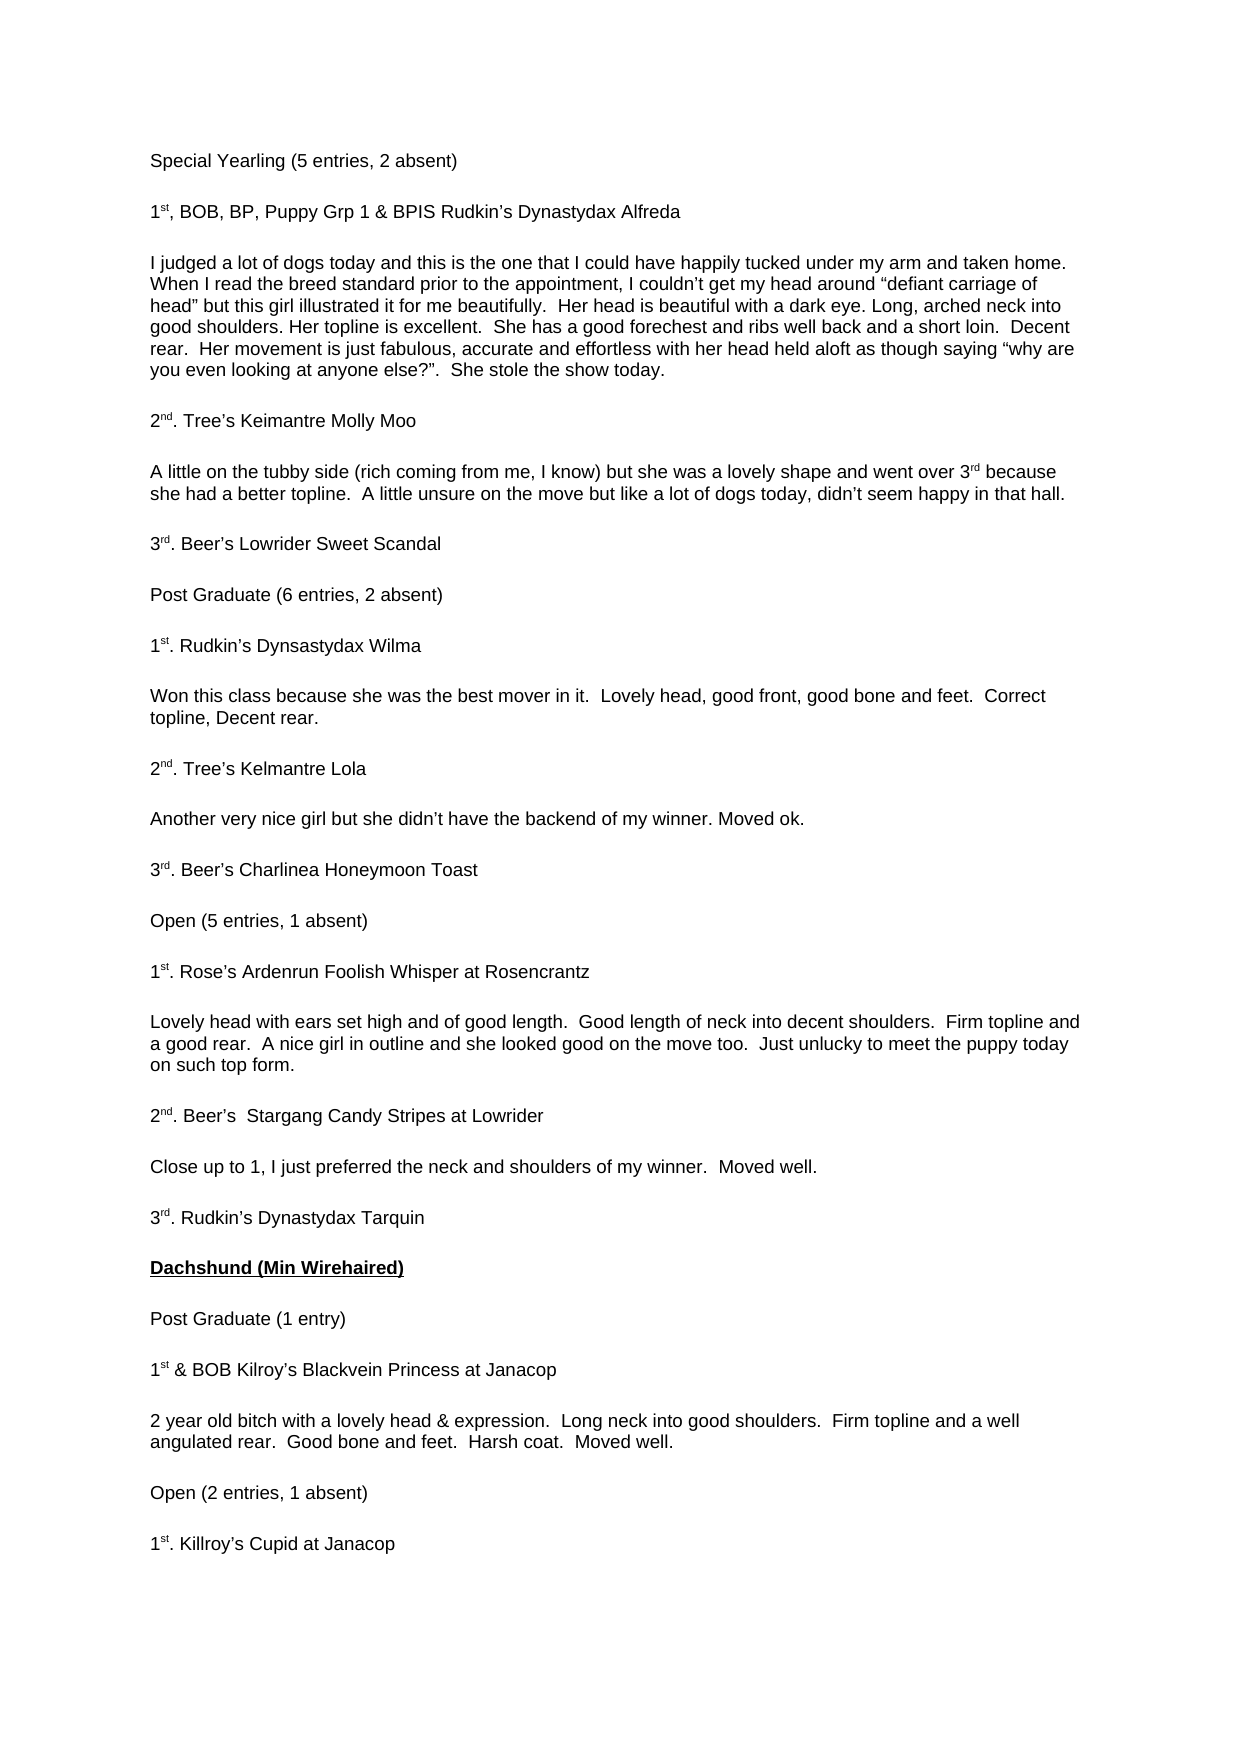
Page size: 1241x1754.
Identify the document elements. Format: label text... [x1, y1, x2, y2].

text 1st, BOB, BP, Puppy Grp 1 & BPIS Rudkin’s Dynastydax Alfreda [150, 201, 1090, 222]
text Post Graduate (6 entries, 2 absent) [150, 584, 1090, 605]
text 1st. Killroy’s Cupid at Janacop [150, 1532, 1090, 1554]
text Open (2 entries, 1 absent) [150, 1482, 1090, 1503]
text Close up to 1, I just preferred the neck and shoulders of my winner. Moved well. [150, 1156, 1090, 1177]
text I judged a lot of dogs today and this is the one that I could have happily tucked under my arm and taken home. When I read the breed standard prior to the appointment, I couldn’t get my head around “defiant carriage of head” but this girl illustrated it for me beautifully. Her head is beautiful with a dark eye. Long, arched neck into good shoulders. Her topline is excellent. She has a good forechest and ribs well back and a short loin. Decent rear. Her movement is just fabulous, accurate and effortless with her head held aloft as though saying “why are you even looking at anyone else?”. She stole the show today. [150, 251, 1090, 381]
text Special Yearling (5 entries, 2 absent) [150, 150, 1090, 172]
text 1st. Rose’s Ardenrun Foolish Whisper at Rosencrantz [150, 960, 1090, 982]
text 3rd. Rudkin’s Dynastydax Tarquin [150, 1206, 1090, 1228]
text 1st & BOB Kilroy’s Blackvein Princess at Janacop [150, 1359, 1090, 1380]
text 2 year old bitch with a lovely head & expression. Long neck into good shoulders. Firm topline and a well angulated rear. Good bone and feet. Harsh coat. Moved well. [150, 1409, 1090, 1452]
text Dachshund (Min Wirehaired) [150, 1257, 1090, 1279]
text Open (5 entries, 1 absent) [150, 910, 1090, 931]
text 3rd. Beer’s Lowrider Sweet Scandal [150, 533, 1090, 554]
text 2nd. Beer’s Stargang Candy Stripes at Lowrider [150, 1105, 1090, 1127]
text 3rd. Beer’s Charlinea Honeymoon Toast [150, 859, 1090, 881]
text 2nd. Tree’s Keimantre Molly Moo [150, 410, 1090, 432]
text Lovely head with ears set high and of good length. Good length of neck into decent shoulders. Firm topline and a good rear. A nice girl in outline and she looked good on the move too. Just unlucky to meet the puppy today on such top form. [150, 1011, 1090, 1076]
text 1st. Rudkin’s Dynsastydax Wilma [150, 634, 1090, 656]
text Post Graduate (1 entry) [150, 1308, 1090, 1329]
text Another very nice girl but she didn’t have the backend of my winner. Moved ok. [150, 808, 1090, 830]
text Won this class because she was the best mover in it. Lovely head, good front, good bone and feet. Correct topline, Decent rear. [150, 685, 1090, 728]
text A little on the tubby side (rich coming from me, I know) but she was a lovely shape and went over 3rd because she had a better topline. A little unsure on the move but like a lot of dogs today, didn’t seem happy in that hall. [150, 461, 1090, 504]
text 2nd. Tree’s Kelmantre Lola [150, 757, 1090, 779]
